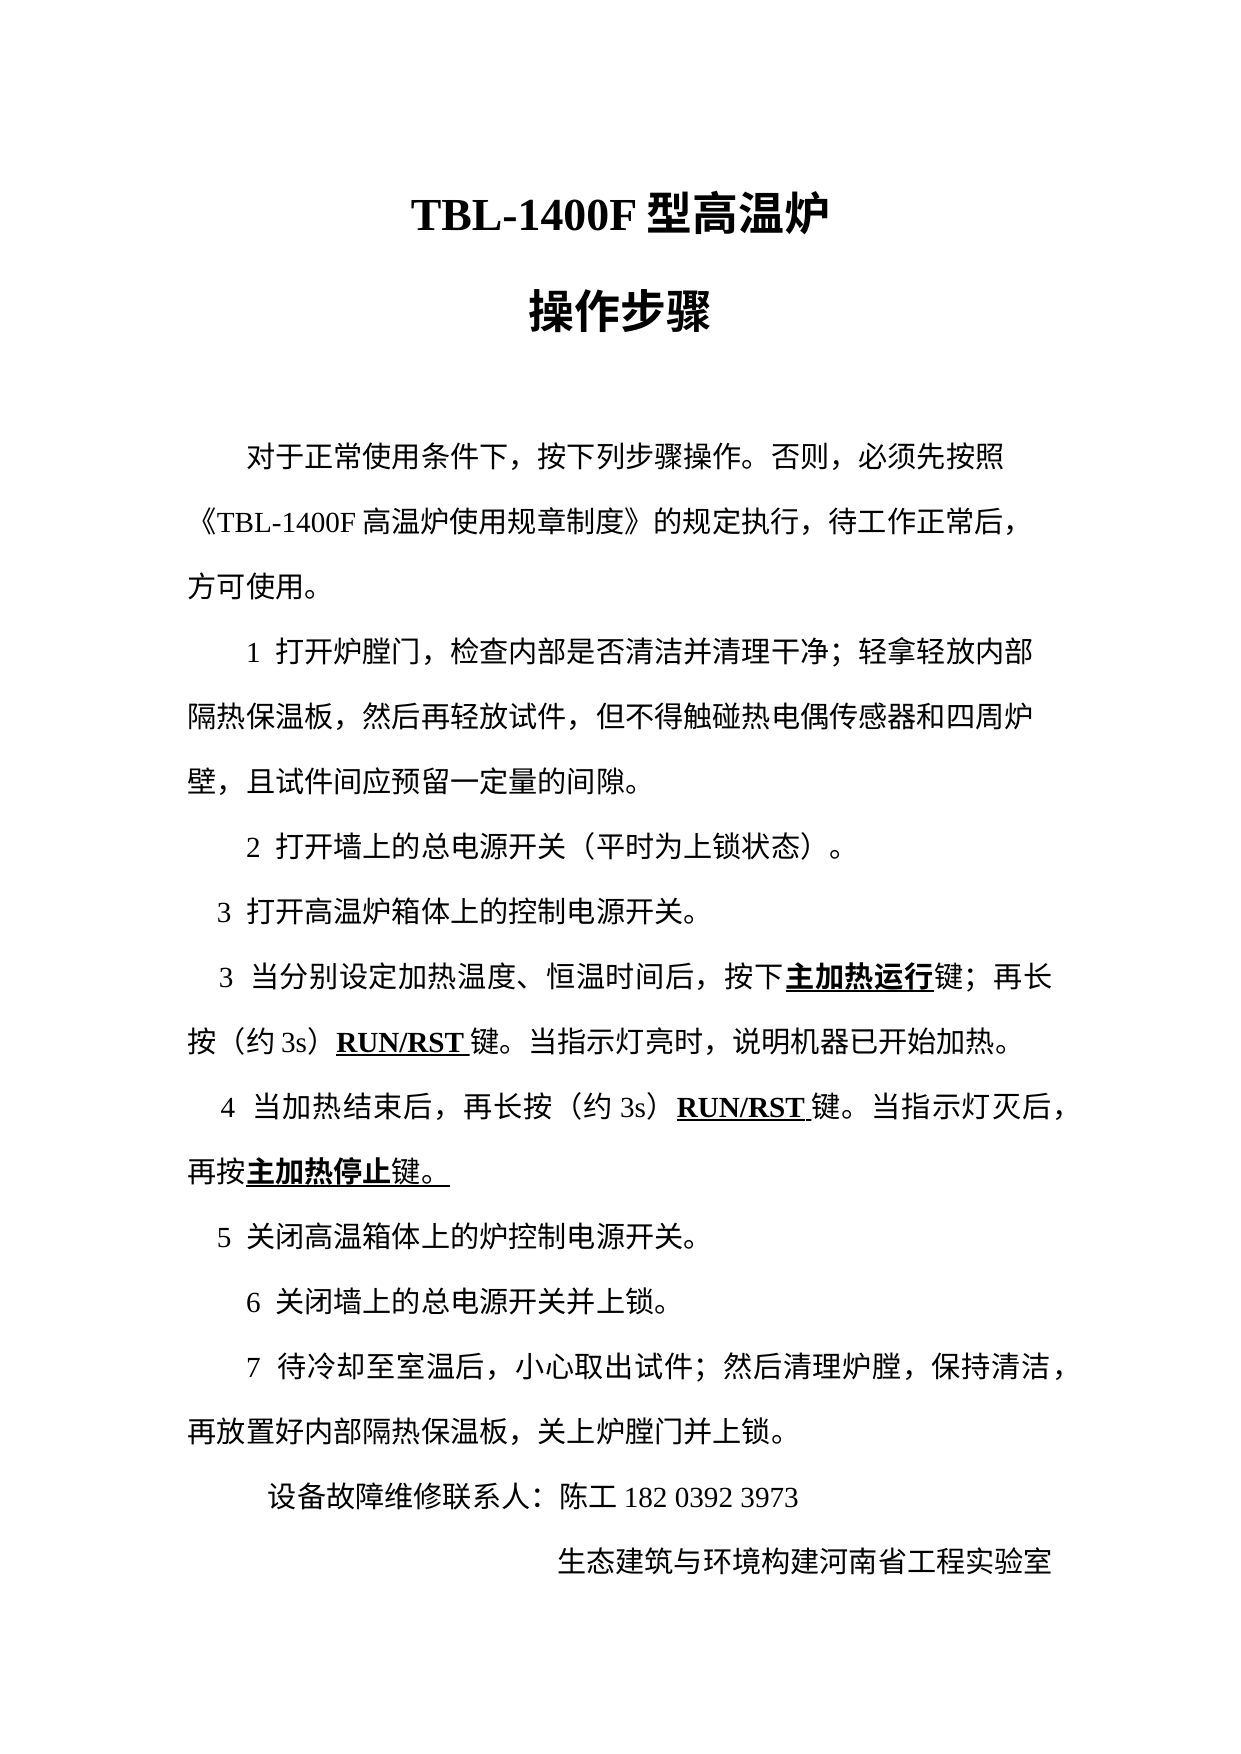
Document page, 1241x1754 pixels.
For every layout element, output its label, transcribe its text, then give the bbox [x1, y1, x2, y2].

list 4 当加热结束后，再长按（约3s）RUN/RST键。当指示灯灭后，再按主加热停止键。 [187, 1072, 1053, 1202]
list 生态建筑与环境构建河南省工程实验室 [187, 1527, 1053, 1592]
list 5 关闭高温箱体上的炉控制电源开关。 [187, 1202, 1053, 1267]
text 对于正常使用条件下，按下列步骤操作。否则，必须先按照《TBL-1400F高温炉使用规章制度》的规定执行，待工作正常后，方可使用。 [187, 422, 1053, 617]
list 7 待冷却至室温后，小心取出试件；然后清理炉膛，保持清洁，再放置好内部隔热保温板，关上炉膛门并上锁。 [187, 1332, 1053, 1462]
text TBL-1400F型高温炉 [187, 162, 1053, 259]
list 2 打开墙上的总电源开关（平时为上锁状态）。 [187, 812, 1053, 877]
list 6 关闭墙上的总电源开关并上锁。 [187, 1267, 1053, 1332]
text 操作步骤 [187, 259, 1053, 357]
list 3 当分别设定加热温度、恒温时间后，按下主加热运行键；再长按（约3s）RUN/RST键。当指示灯亮时，说明机器已开始加热。 [187, 942, 1053, 1072]
text 1 打开炉膛门，检查内部是否清洁并清理干净；轻拿轻放内部隔热保温板，然后再轻放试件，但不得触碰热电偶传感器和四周炉壁，且试件间应预留一定量的间隙。 [187, 617, 1053, 812]
list 设备故障维修联系人：陈工182 0392 3973 [187, 1462, 1053, 1527]
list 3 打开高温炉箱体上的控制电源开关。 [187, 877, 1053, 942]
